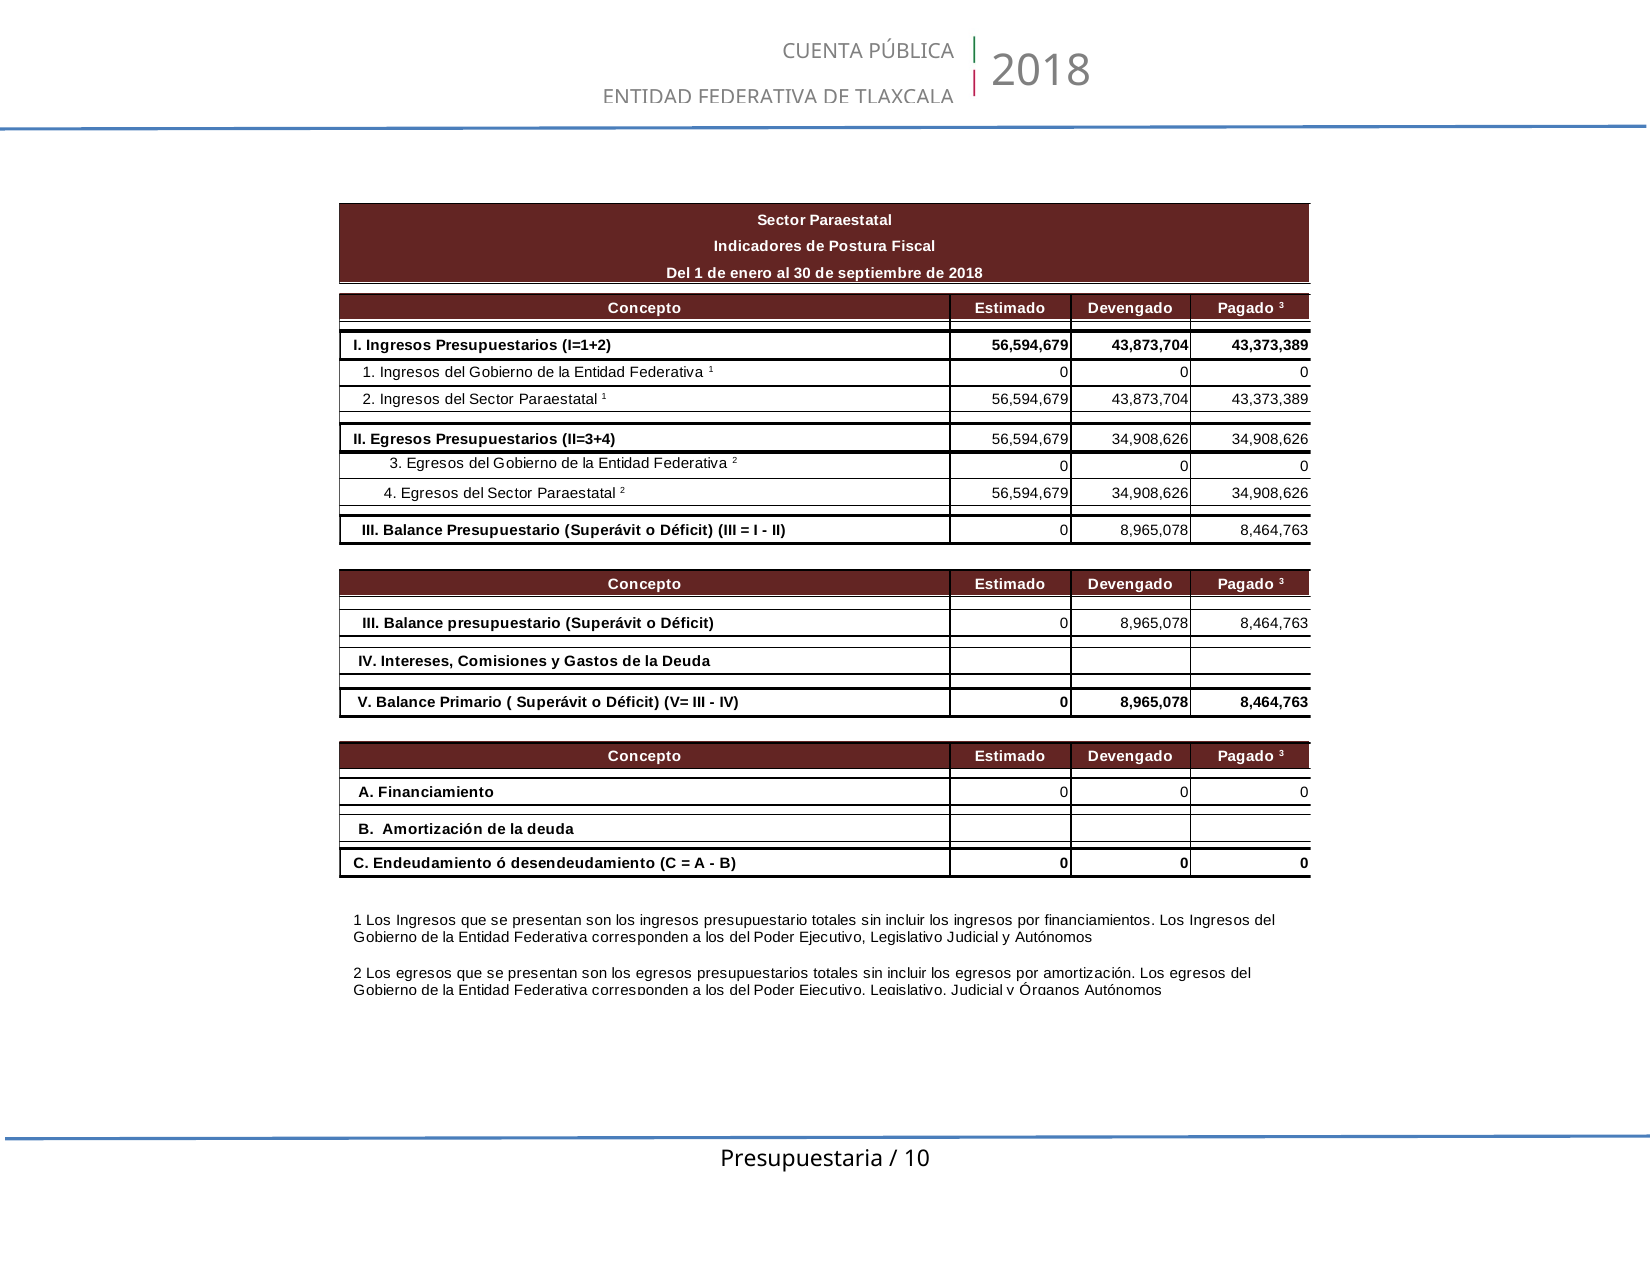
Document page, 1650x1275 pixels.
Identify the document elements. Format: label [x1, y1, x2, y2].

picture [968, 28, 985, 99]
